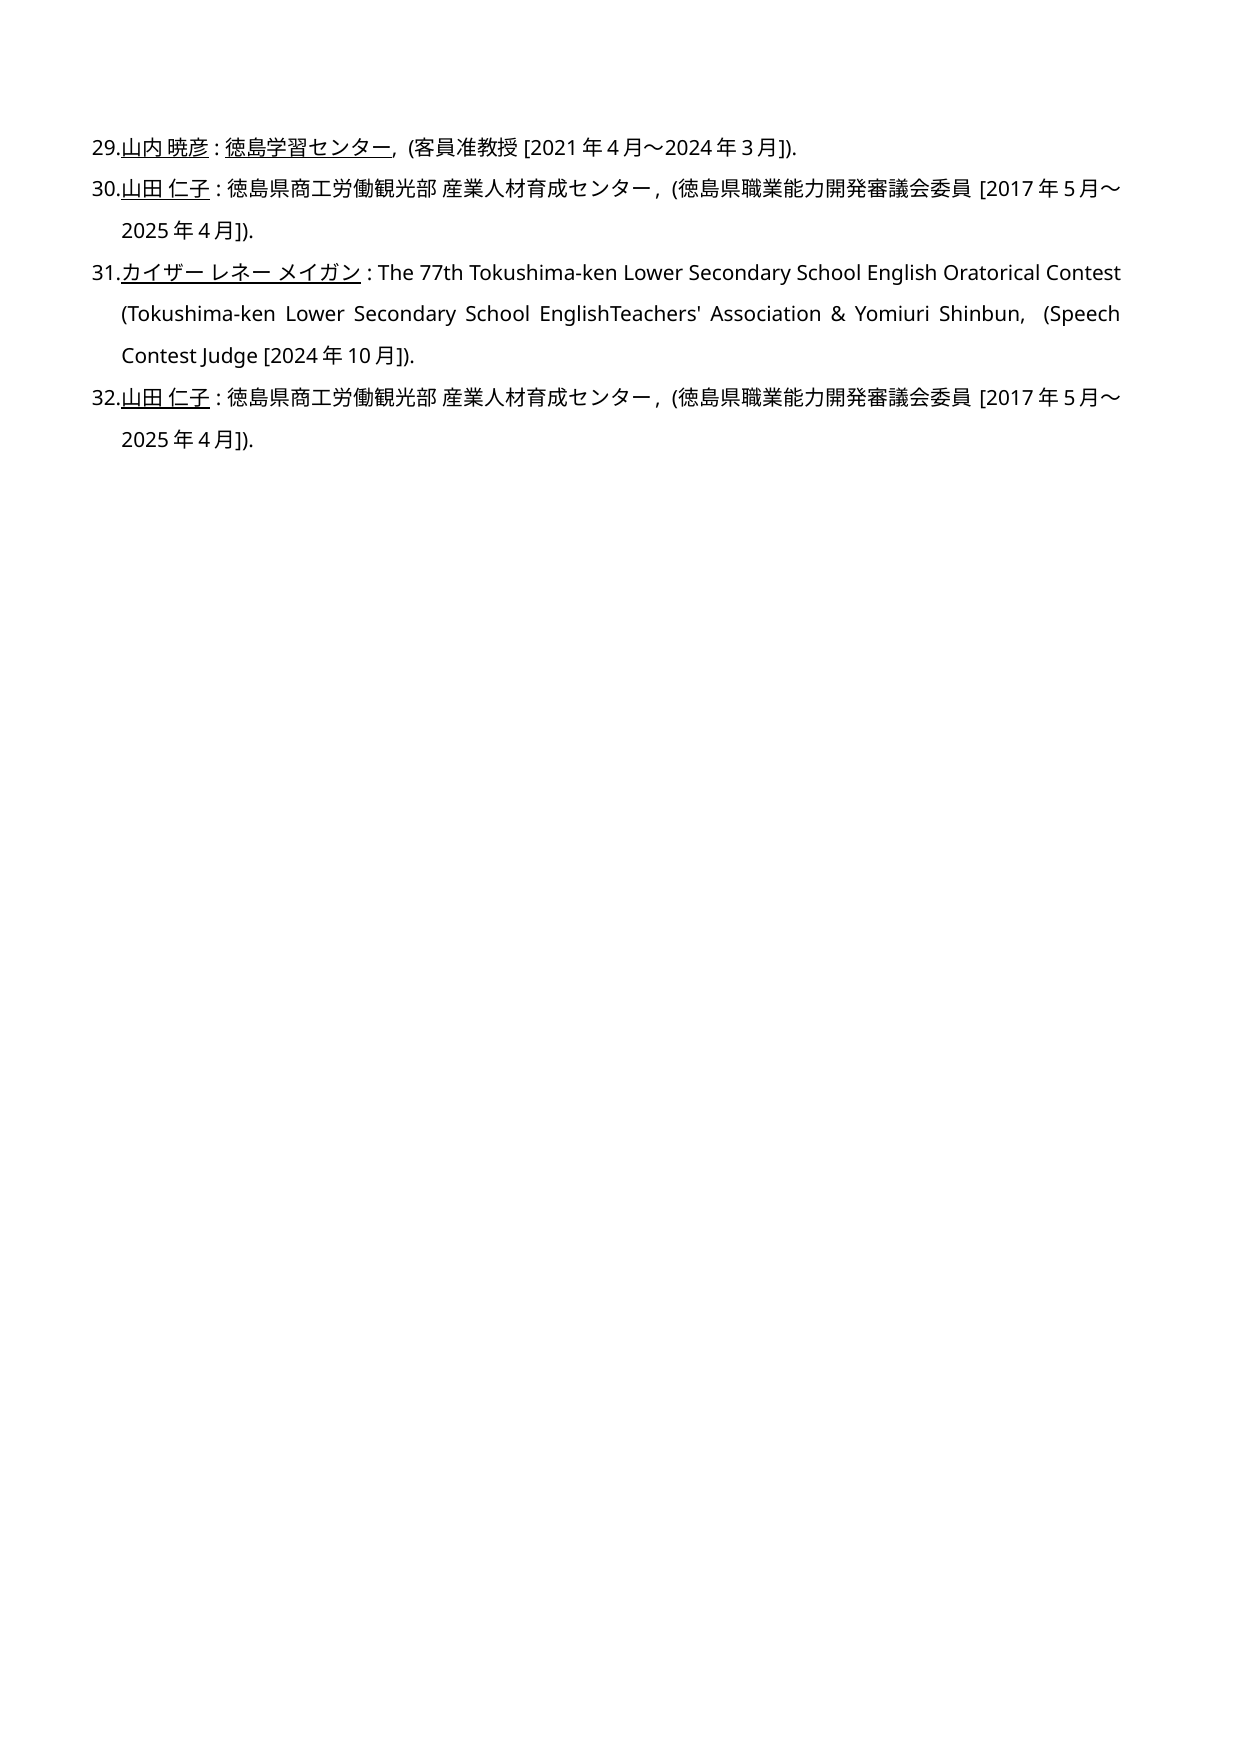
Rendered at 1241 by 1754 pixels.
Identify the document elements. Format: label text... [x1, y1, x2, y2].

list 山田 仁子 : 徳島県商工労働観光部 産業人材育成センター, (徳島県職業能力開発審議会委員 [2017年5月〜2025年4月]). [92, 167, 1122, 250]
list 山田 仁子 : 徳島県商工労働観光部 産業人材育成センター, (徳島県職業能力開発審議会委員 [2017年5月〜2025年4月]). [92, 376, 1122, 459]
list カイザー レネー メイガン : The 77th Tokushima-ken Lower Secondary School English Oratorical Contest (Tokushima-ken Lower Secondary School EnglishTeachers' Association & Yomiuri Shinbun, (Speech Contest Judge [2024年10月]). [92, 250, 1122, 376]
list 山内 暁彦 : 徳島学習センター, (客員准教授 [2021年4月〜2024年3月]). [92, 125, 1122, 167]
